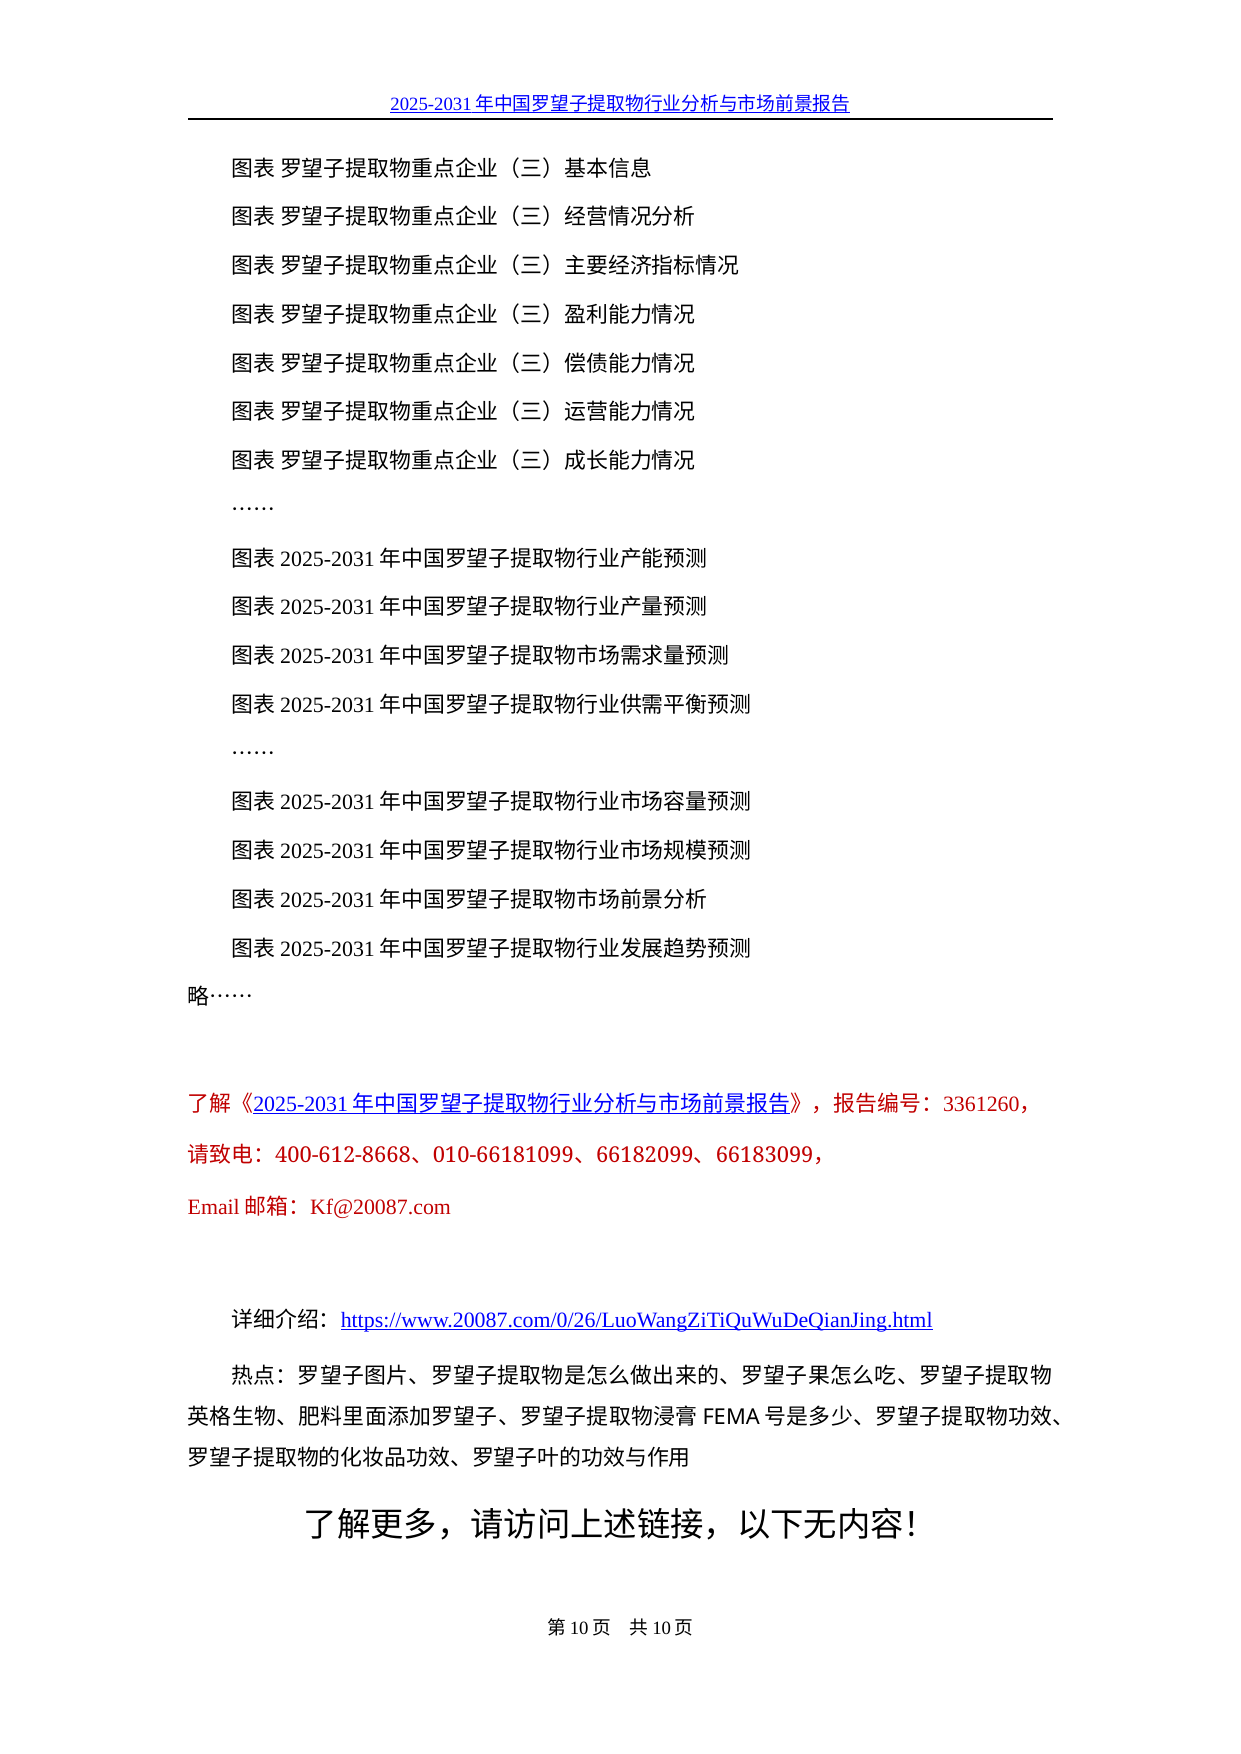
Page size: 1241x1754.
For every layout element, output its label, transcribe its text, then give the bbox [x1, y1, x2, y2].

text Email邮箱：Kf@20087.com [187, 1188, 1053, 1221]
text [187, 150, 1053, 1011]
text 了解《2025-2031年中国罗望子提取物行业分析与市场前景报告》，报告编号：3361260， [187, 1085, 1053, 1118]
text 请致电：400-612-8668、010-66181099、66182099、66183099， [187, 1137, 1053, 1169]
text 详细介绍：https://www.20087.com/0/26/LuoWangZiTiQuWuDeQianJing.html [187, 1301, 1053, 1334]
title 了解更多，请访问上述链接，以下无内容！ [187, 1489, 1053, 1554]
text 热点：罗望子图片、罗望子提取物是怎么做出来的、罗望子果怎么吃、罗望子提取物 英格生物、肥料里面添加罗望子、罗望子提取物浸膏FEMA号是多少、罗望子提取物功效、罗望子提取物的化妆品功效、罗望子叶的功效与作用 [187, 1358, 1053, 1472]
